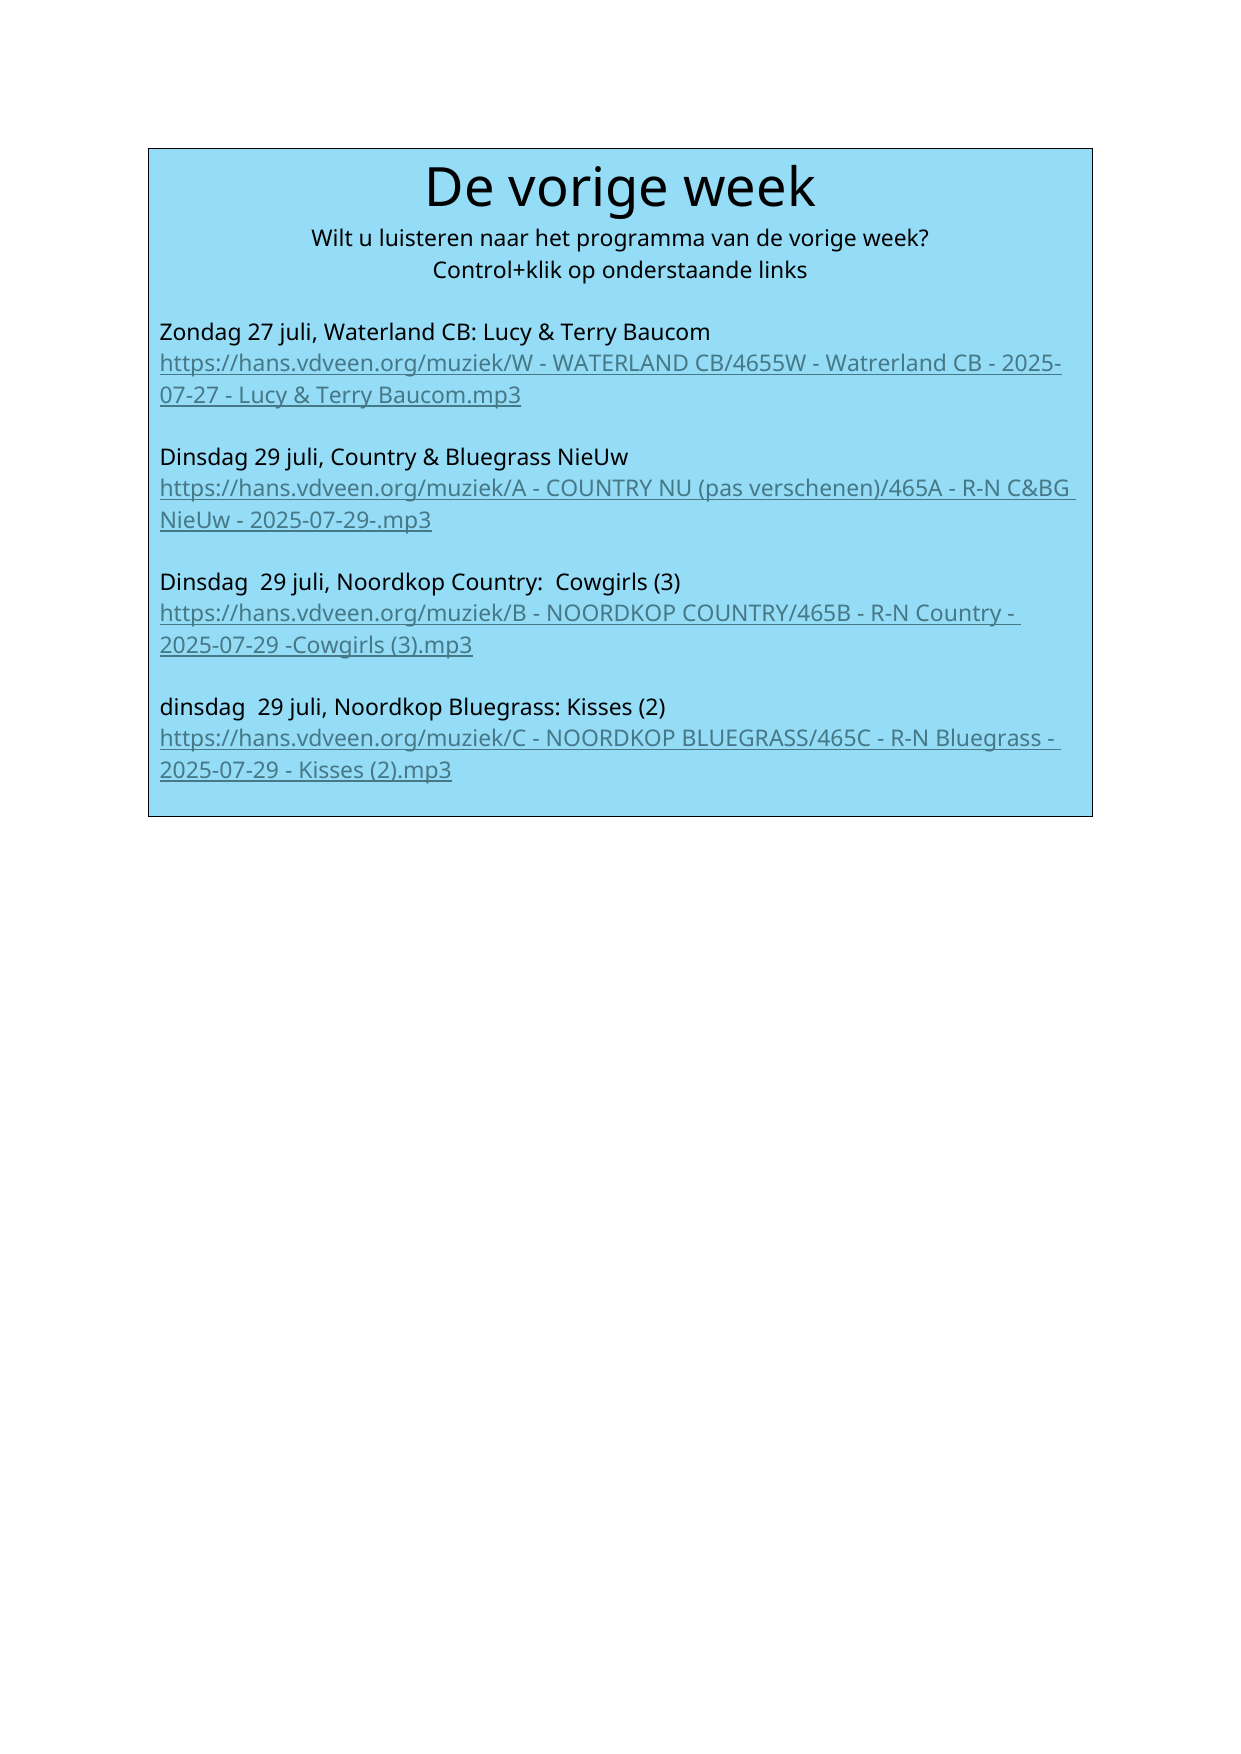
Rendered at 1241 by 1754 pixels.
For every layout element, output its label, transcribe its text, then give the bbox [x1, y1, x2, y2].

table_header De vorige week Wilt u luisteren naar het programma van de vorige week? Control+klik op onderstaande links Zondag 27 juli, Waterland CB: Lucy & Terry Baucom https://hans.vdveen.org/muziek/W - WATERLAND CB/4655W - Watrerland CB - 2025-07-27 - Lucy & Terry Baucom.mp3 Dinsdag 29 juli, Country & Bluegrass NieUw https://hans.vdveen.org/muziek/A - COUNTRY NU (pas verschenen)/465A - R-N C&BG NieUw - 2025-07-29-.mp3 Dinsdag 29 juli, Noordkop Country: Cowgirls (3) https://hans.vdveen.org/muziek/B - NOORDKOP COUNTRY/465B - R-N Country - 2025-07-29 -Cowgirls (3).mp3 dinsdag 29 juli, Noordkop Bluegrass: Kisses (2) https://hans.vdveen.org/muziek/C - NOORDKOP BLUEGRASS/465C - R-N Bluegrass - 2025-07-29 - Kisses (2).mp3 [149, 149, 1092, 816]
